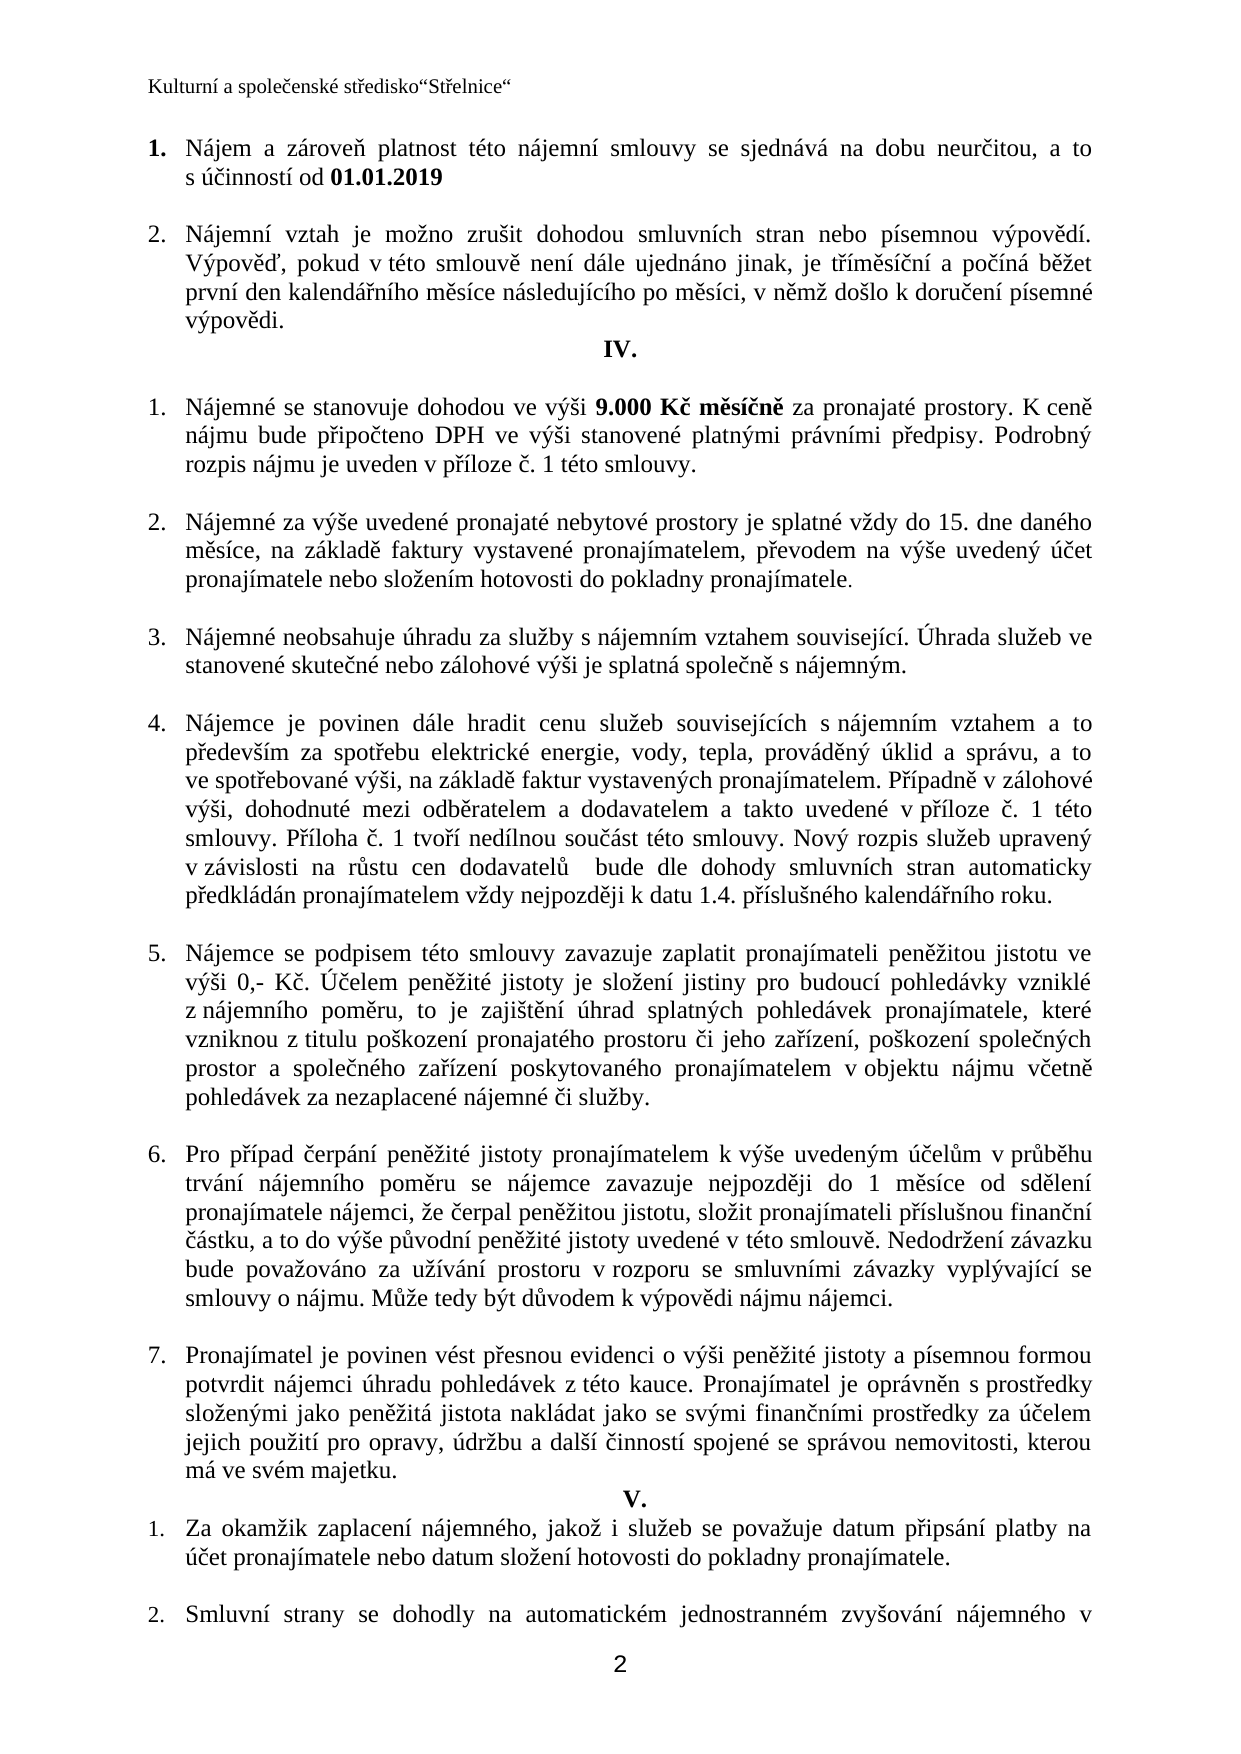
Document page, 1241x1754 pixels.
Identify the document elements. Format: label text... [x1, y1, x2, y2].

list Nájemce je povinen dále hradit cenu služeb souvisejících s nájemním vztahem a to především za spotřebu elektrické energie, vody, tepla, prováděný úklid a správu, a to ve spotřebované výši, na základě faktur vystavených pronajímatelem. Případně v zálohové výši, dohodnuté mezi odběratelem a dodavatelem a takto uvedené v příloze č. 1 této smlouvy. Příloha č. 1 tvoří nedílnou součást této smlouvy. Nový rozpis služeb upravený v závislosti na růstu cen dodavatelů bude dle dohody smluvních stran automaticky předkládán pronajímatelem vždy nejpozději k datu 1.4. příslušného kalendářního roku. [148, 708, 1093, 909]
list Za okamžik zaplacení nájemného, jakož i služeb se považuje datum připsání platby na účet pronajímatele nebo datum složení hotovosti do pokladny pronajímatele. [148, 1513, 1093, 1570]
list Nájemní vztah je možno zrušit dohodou smluvních stran nebo písemnou výpovědí. Výpověď, pokud v této smlouvě není dále ujednáno jinak, je tříměsíční a počíná běžet první den kalendářního měsíce následujícího po měsíci, v němž došlo k doručení písemné výpovědi. [148, 219, 1093, 334]
list Nájemné se stanovuje dohodou ve výši 9.000 Kč měsíčně za pronajaté prostory. K ceně nájmu bude připočteno DPH ve výši stanovené platnými právními předpisy. Podrobný rozpis nájmu je uveden v příloze č. 1 této smlouvy. [148, 392, 1093, 478]
list Nájemné neobsahuje úhradu za služby s nájemním vztahem související. Úhrada služeb ve stanovené skutečné nebo zálohové výši je splatná společně s nájemným. [148, 622, 1093, 679]
list Nájem a zároveň platnost této nájemní smlouvy se sjednává na dobu neurčitou, a to s účinností od 01.01.2019 [148, 133, 1093, 190]
list Nájemné za výše uvedené pronajaté nebytové prostory je splatné vždy do 15. dne daného měsíce, na základě faktury vystavené pronajímatelem, převodem na výše uvedený účet pronajímatele nebo složením hotovosti do pokladny pronajímatele. [148, 507, 1093, 593]
list Pro případ čerpání peněžité jistoty pronajímatelem k výše uvedeným účelům v průběhu trvání nájemního poměru se nájemce zavazuje nejpozději do 1 měsíce od sdělení pronajímatele nájemci, že čerpal peněžitou jistotu, složit pronajímateli příslušnou finanční částku, a to do výše původní peněžité jistoty uvedené v této smlouvě. Nedodržení závazku bude považováno za užívání prostoru v rozporu se smluvními závazky vyplývající se smlouvy o nájmu. Může tedy být důvodem k výpovědi nájmu nájemci. [148, 1139, 1093, 1312]
list Pronajímatel je povinen vést přesnou evidenci o výši peněžité jistoty a písemnou formou potvrdit nájemci úhradu pohledávek z této kauce. Pronajímatel je oprávněn s prostředky složenými jako peněžitá jistota nakládat jako se svými finančními prostředky za účelem jejich použití pro opravy, údržbu a další činností spojené se správou nemovitosti, kterou má ve svém majetku. [148, 1340, 1093, 1484]
text IV. [148, 334, 1093, 363]
text V. [148, 1484, 1093, 1513]
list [148, 1599, 1093, 1628]
list Nájemce se podpisem této smlouvy zavazuje zaplatit pronajímateli peněžitou jistotu ve výši 0,- Kč. Účelem peněžité jistoty je složení jistiny pro budoucí pohledávky vzniklé z nájemního poměru, to je zajištění úhrad splatných pohledávek pronajímatele, které vzniknou z titulu poškození pronajatého prostoru či jeho zařízení, poškození společných prostor a společného zařízení poskytovaného pronajímatelem v objektu nájmu včetně pohledávek za nezaplacené nájemné či služby. [148, 938, 1093, 1110]
